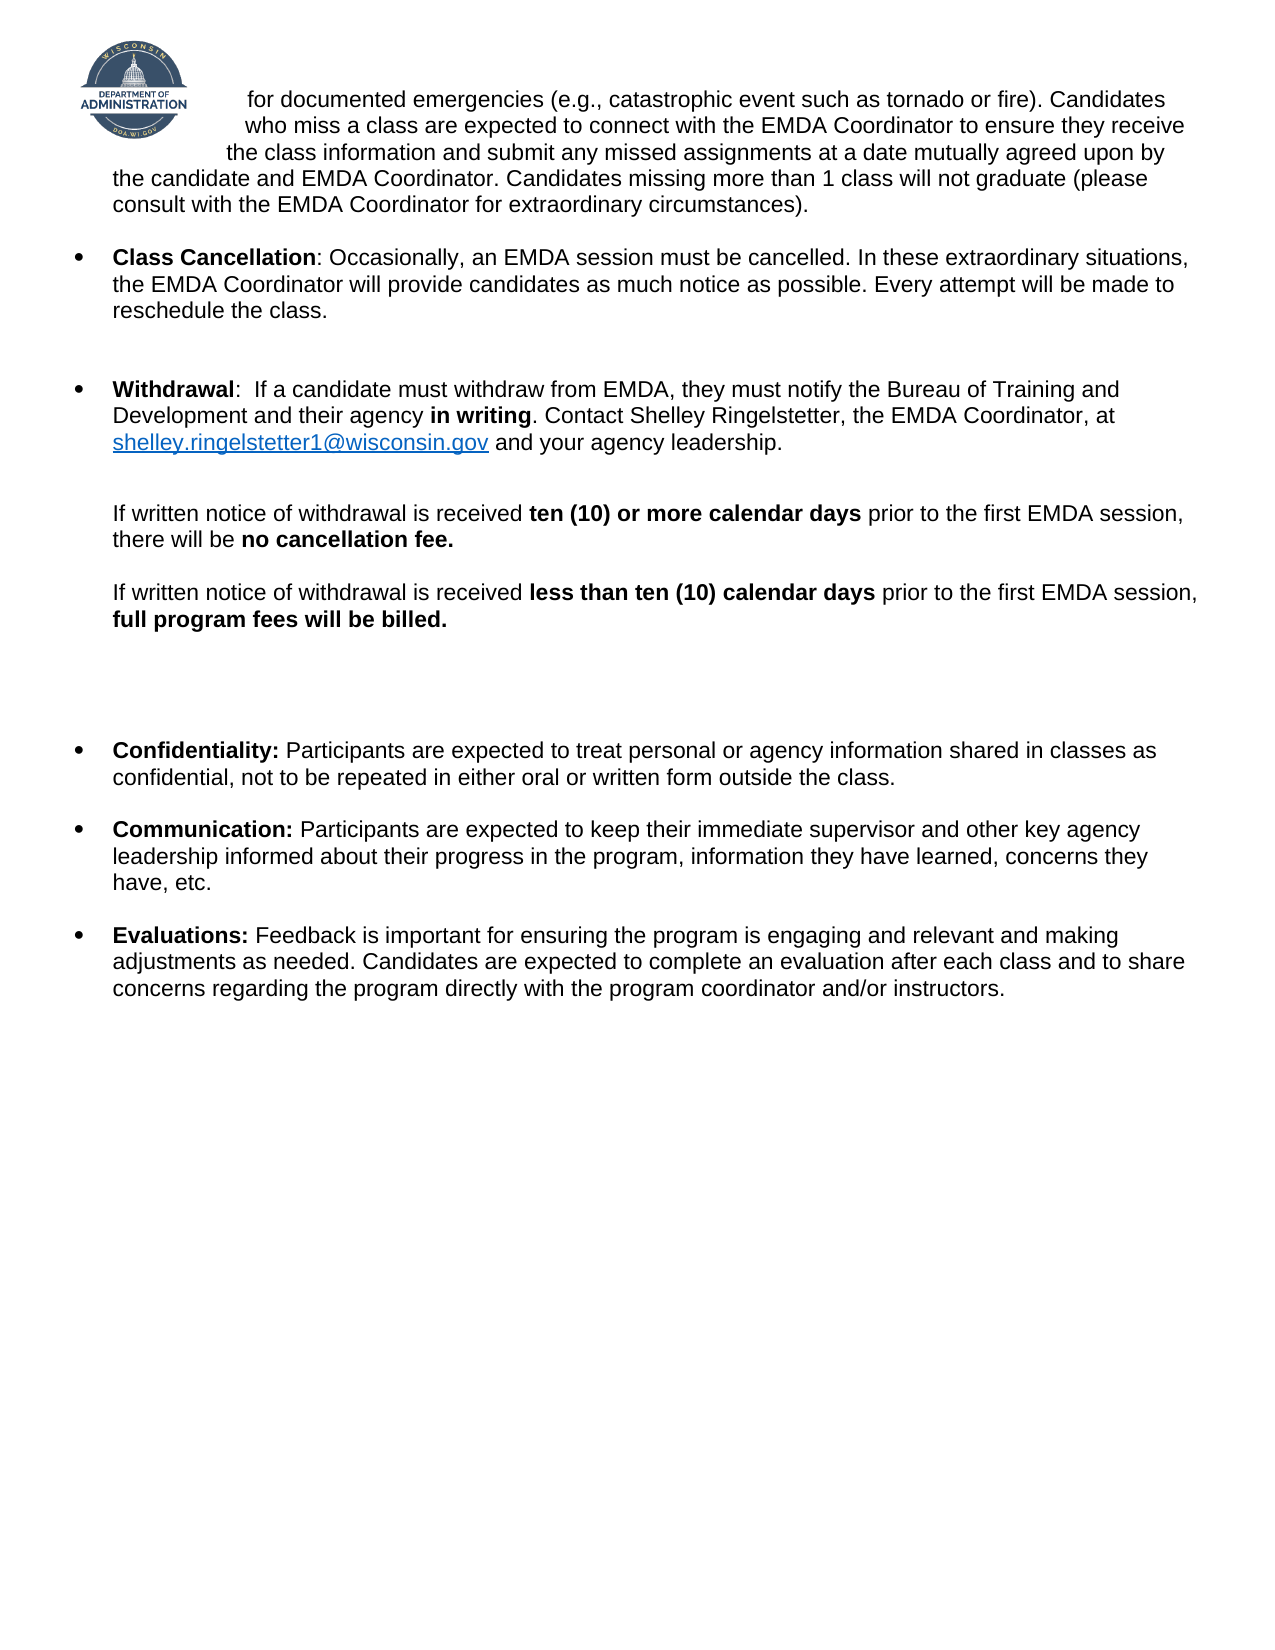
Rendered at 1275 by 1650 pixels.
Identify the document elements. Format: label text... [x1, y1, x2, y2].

list Confidentiality: Participants are expected to treat personal or agency information shared in classes as confidential, not to be repeated in either oral or written form outside the class. [75, 737, 1200, 790]
picture [75, 30, 191, 147]
list Class Cancellation: Occasionally, an EMDA session must be cancelled. In these extraordinary situations, the EMDA Coordinator will provide candidates as much notice as possible. Every attempt will be made to reschedule the class. [75, 244, 1200, 323]
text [112, 86, 1200, 218]
list Communication: Participants are expected to keep their immediate supervisor and other key agency leadership informed about their progress in the program, information they have learned, concerns they have, etc. [75, 816, 1200, 895]
text If written notice of withdrawal is received ten (10) or more calendar days prior to the first EMDA session, there will be no cancellation fee. [112, 500, 1200, 553]
text If written notice of withdrawal is received less than ten (10) calendar days prior to the first EMDA session, full program fees will be billed. [112, 579, 1200, 632]
list Evaluations: Feedback is important for ensuring the program is engaging and relevant and making adjustments as needed. Candidates are expected to complete an evaluation after each class and to share concerns regarding the program directly with the program coordinator and/or instructors. [75, 922, 1200, 1001]
list Withdrawal: If a candidate must withdraw from EMDA, they must notify the Bureau of Training and Development and their agency in writing. Contact Shelley Ringelstetter, the EMDA Coordinator, at shelley.ringelstetter1@wisconsin.gov and your agency leadership. [75, 376, 1200, 455]
